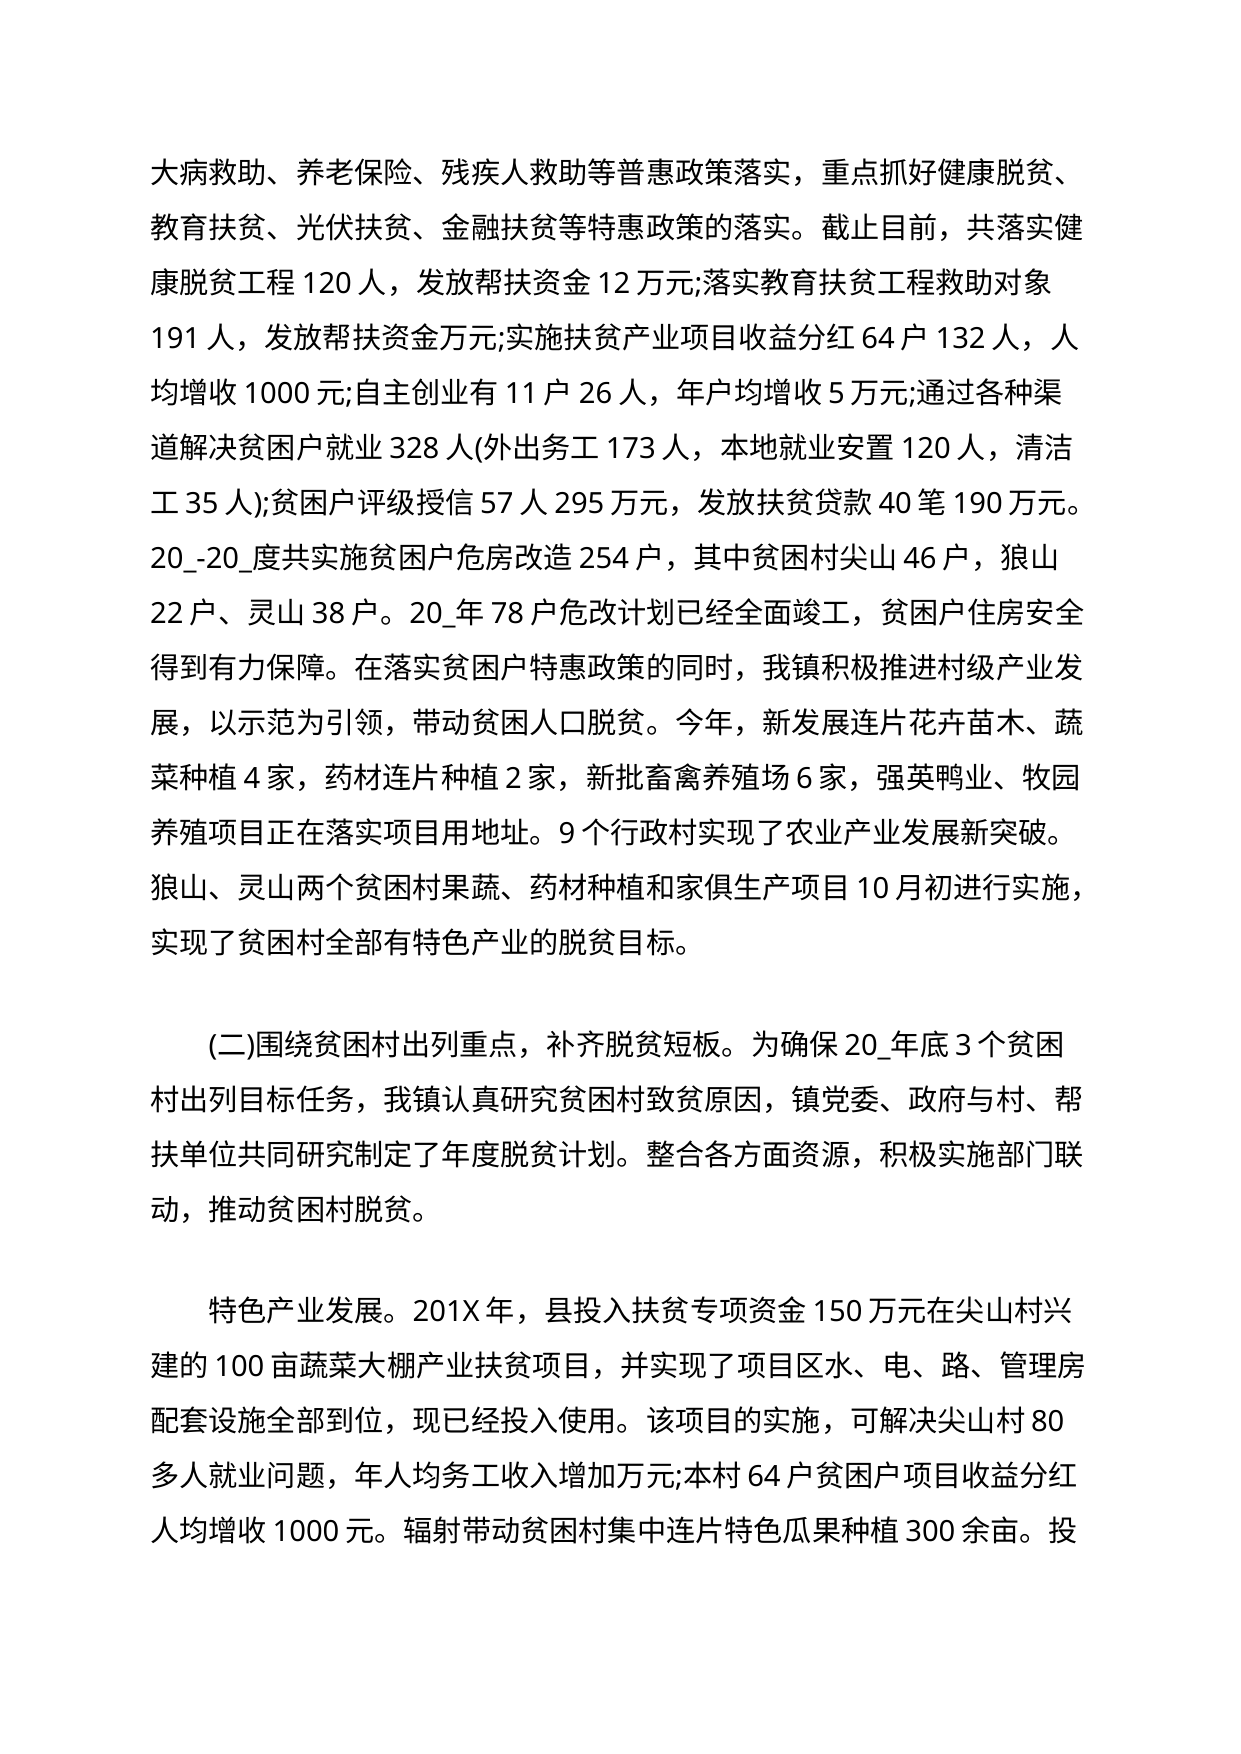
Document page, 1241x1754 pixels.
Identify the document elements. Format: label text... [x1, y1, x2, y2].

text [150, 150, 1090, 962]
text (二)围绕贫困村出列重点，补齐脱贫短板。为确保20_年底3个贫困村出列目标任务，我镇认真研究贫困村致贫原因，镇党委、政府与村、帮扶单位共同研究制定了年度脱贫计划。整合各方面资源，积极实施部门联动，推动贫困村脱贫。 [150, 1021, 1090, 1228]
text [150, 1288, 1090, 1550]
